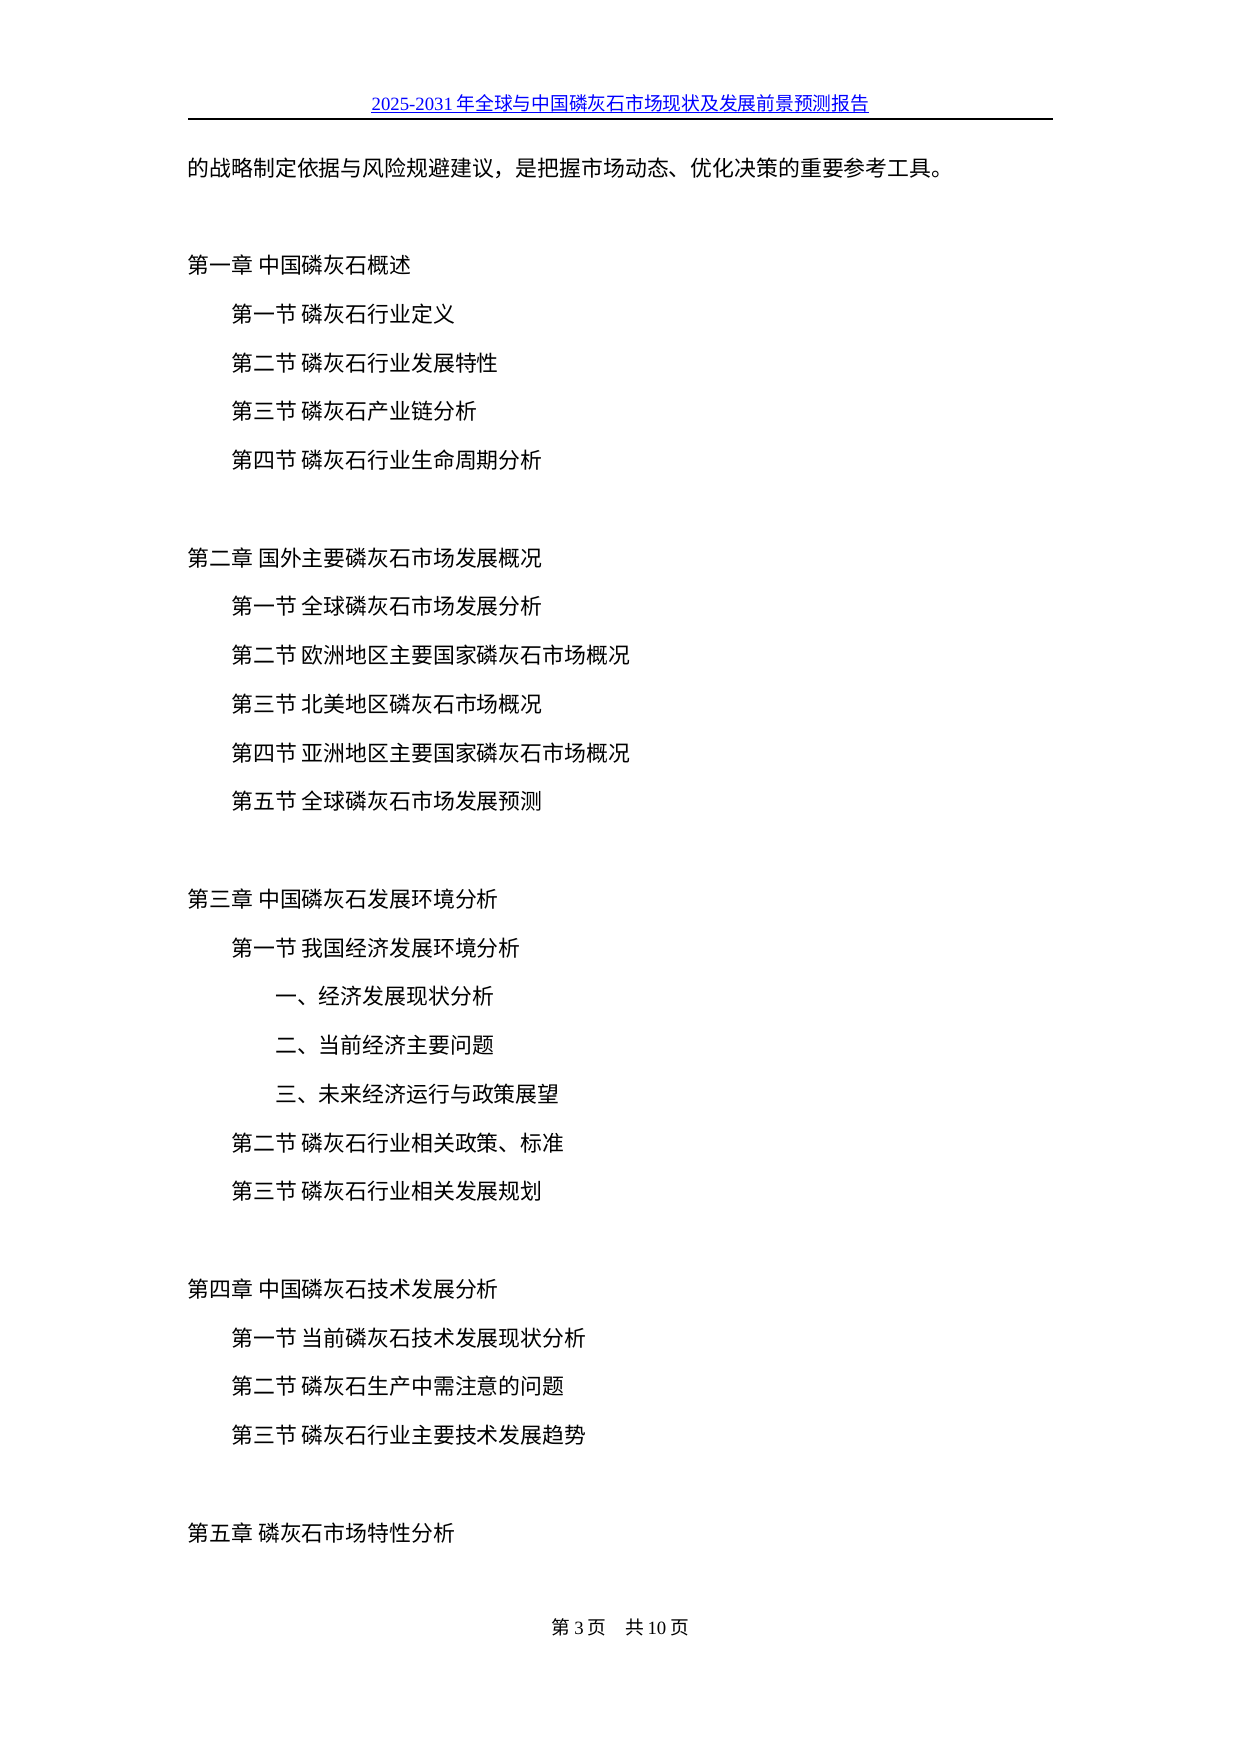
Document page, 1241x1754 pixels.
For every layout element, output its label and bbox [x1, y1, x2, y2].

text [187, 150, 1053, 1548]
